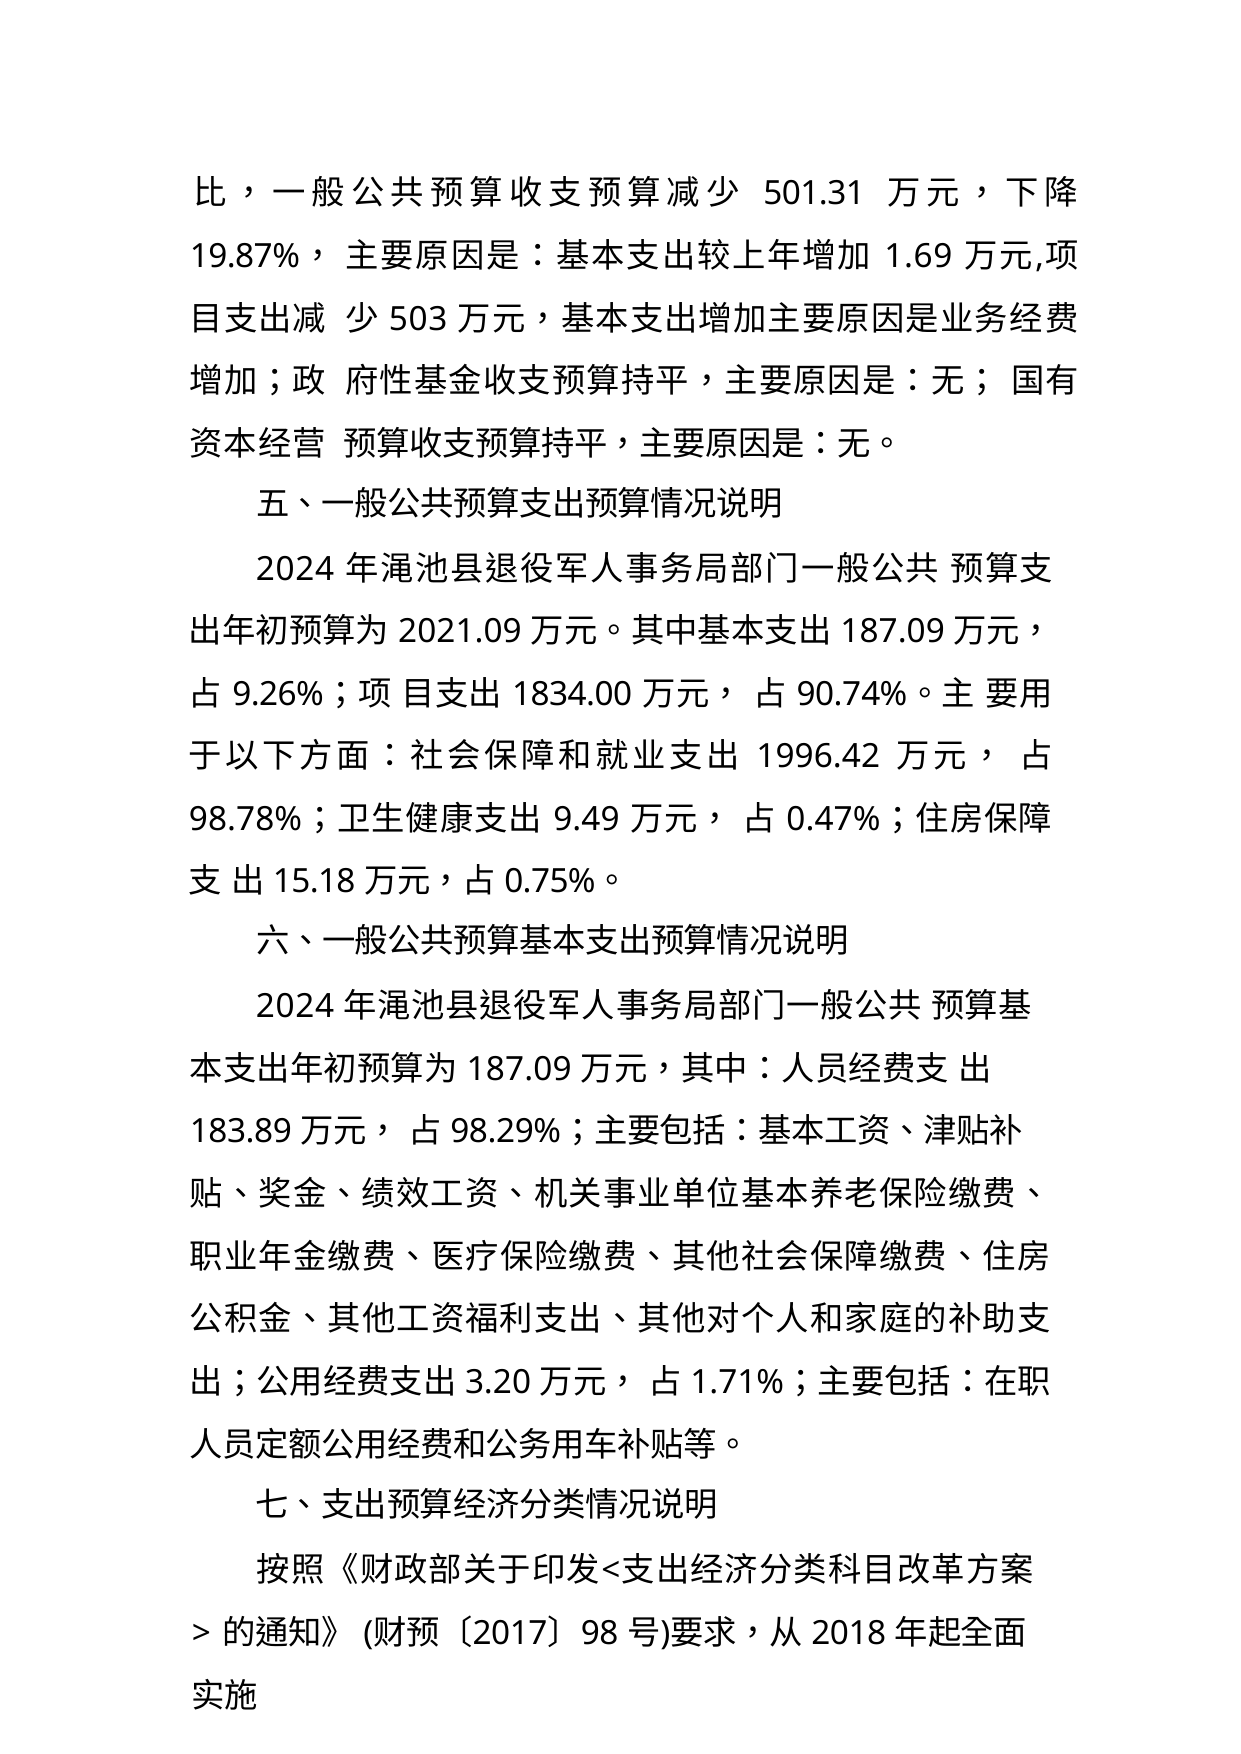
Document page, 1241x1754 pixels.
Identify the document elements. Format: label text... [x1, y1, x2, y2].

text 比，一般公共预算收支预算减少 501.31 万元，下降 19.87%， 主要原因是：基本支出较上年增加 1.69 万元,项目支出减 少 503 万元，基本支出增加主要原因是业务经费增加；政 府性基金收支预算持平，主要原因是：无； 国有资本经营 预算收支预算持平，主要原因是：无。 [189, 169, 1079, 465]
text 五、一般公共预算支出预算情况说明 [256, 482, 1079, 523]
text 2024 年渑池县退役军人事务局部门一般公共 预算基本支出年初预算为 187.09 万元，其中：人员经费支 出 183.89 万元， 占 98.29%；主要包括：基本工资、津贴补 贴、奖金、绩效工资、机关事业单位基本养老保险缴费、 职业年金缴费、医疗保险缴费、其他社会保障缴费、住房 公积金、其他工资福利支出、其他对个人和家庭的补助支 出；公用经费支出 3.20 万元， 占 1.71%；主要包括：在职 人员定额公用经费和公务用车补贴等。 [189, 982, 1053, 1466]
text 按照《财政部关于印发<支出经济分类科目改革方案> 的通知》 (财预〔2017〕98 号)要求，从 2018 年起全面实施 [192, 1545, 1053, 1717]
text 六、一般公共预算基本支出预算情况说明 [256, 920, 1079, 961]
text 2024 年渑池县退役军人事务局部门一般公共 预算支出年初预算为 2021.09 万元。其中基本支出 187.09 万元， 占 9.26%；项 目支出 1834.00 万元， 占 90.74%。主 要用于以下方面：社会保障和就业支出 1996.42 万元， 占 98.78%；卫生健康支出 9.49 万元， 占 0.47%；住房保障支 出 15.18 万元，占 0.75%。 [189, 544, 1053, 903]
text 七、支出预算经济分类情况说明 [255, 1483, 1079, 1525]
